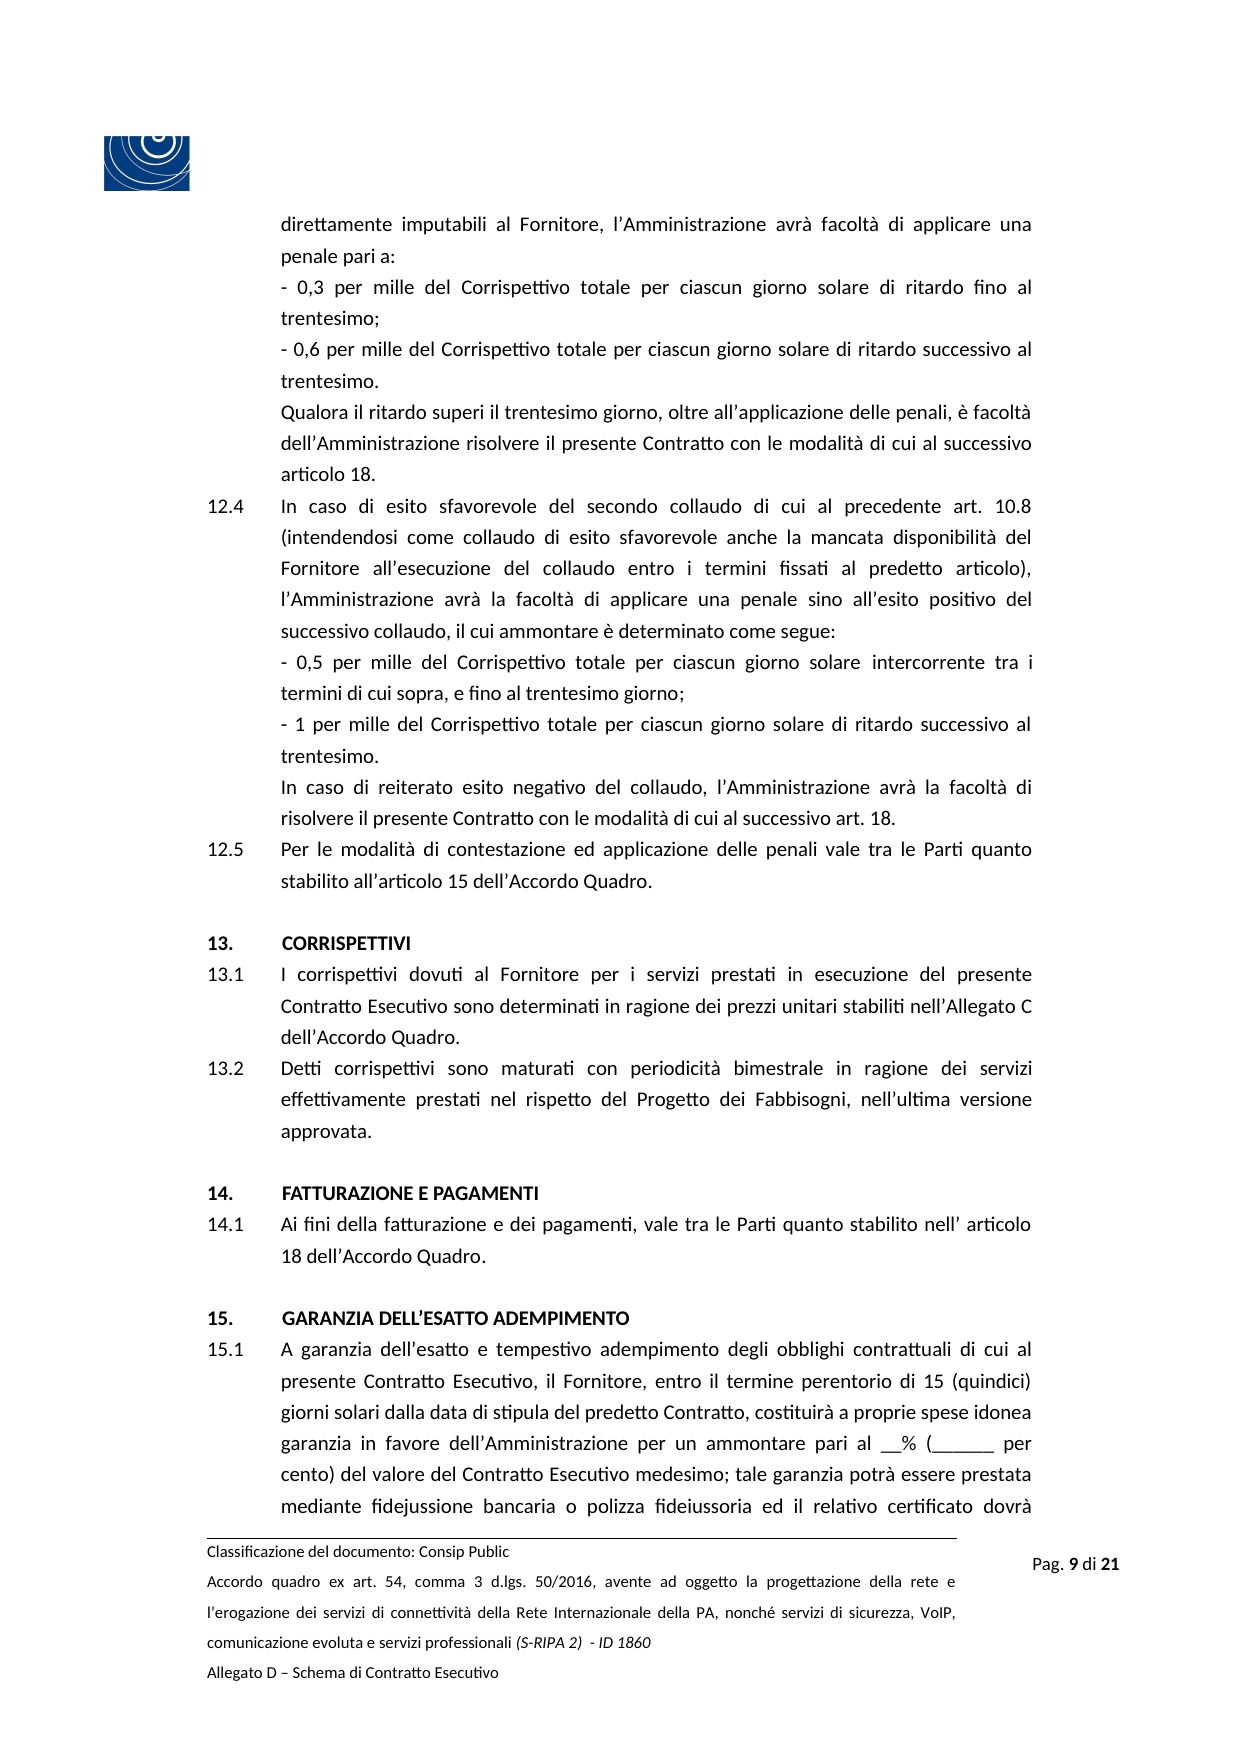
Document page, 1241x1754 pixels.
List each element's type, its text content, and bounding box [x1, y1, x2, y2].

list - 0,5 per mille del Corrispettivo totale per ciascun giorno solare intercorrente tra i termini di cui sopra, e fino al trentesimo giorno; [281, 644, 1033, 707]
list Qualora il ritardo superi il trentesimo giorno, oltre all’applicazione delle penali, è facoltà dell’Amministrazione risolvere il presente Contratto con le modalità di cui al successivo articolo 18. [281, 394, 1033, 488]
picture [0, 15, 194, 190]
text Per le modalità di contestazione ed applicazione delle penali vale tra le Parti quanto stabilito all’articolo 15 dell’Accordo Quadro. [207, 832, 1033, 894]
text Ai fini della fatturazione e dei pagamenti, vale tra le Parti quanto stabilito nell’ articolo 18 dell’Accordo Quadro. [207, 1207, 1033, 1269]
text I corrispettivi dovuti al Fornitore per i servizi prestati in esecuzione del presente Contratto Esecutivo sono determinati in ragione dei prezzi unitari stabiliti nell’Allegato C dell’Accordo Quadro. [207, 957, 1033, 1051]
list - 0,6 per mille del Corrispettivo totale per ciascun giorno solare di ritardo successivo al trentesimo. [281, 332, 1033, 394]
text CORRISPETTIVI [207, 926, 1033, 957]
list In caso di reiterato esito negativo del collaudo, l’Amministrazione avrà la facoltà di risolvere il presente Contratto con le modalità di cui al successivo art. 18. [281, 769, 1033, 832]
text FATTURAZIONE E PAGAMENTI [207, 1176, 1033, 1207]
text GARANZIA DELL’ESATTO ADEMPIMENTO [207, 1301, 1033, 1332]
text Detti corrispettivi sono maturati con periodicità bimestrale in ragione dei servizi effettivamente prestati nel rispetto del Progetto dei Fabbisogni, nell’ultima versione approvata. [207, 1051, 1033, 1144]
list - 0,3 per mille del Corrispettivo totale per ciascun giorno solare di ritardo fino al trentesimo; [281, 269, 1033, 332]
text In caso di esito sfavorevole del secondo collaudo di cui al precedente art. 10.8 (intendendosi come collaudo di esito sfavorevole anche la mancata disponibilità del Fornitore all’esecuzione del collaudo entro i termini fissati al predetto articolo), l’Amministrazione avrà la facoltà di applicare una penale sino all’esito positivo del successivo collaudo, il cui ammontare è determinato come segue: [207, 488, 1033, 644]
list - 1 per mille del Corrispettivo totale per ciascun giorno solare di ritardo successivo al trentesimo. [281, 707, 1033, 769]
